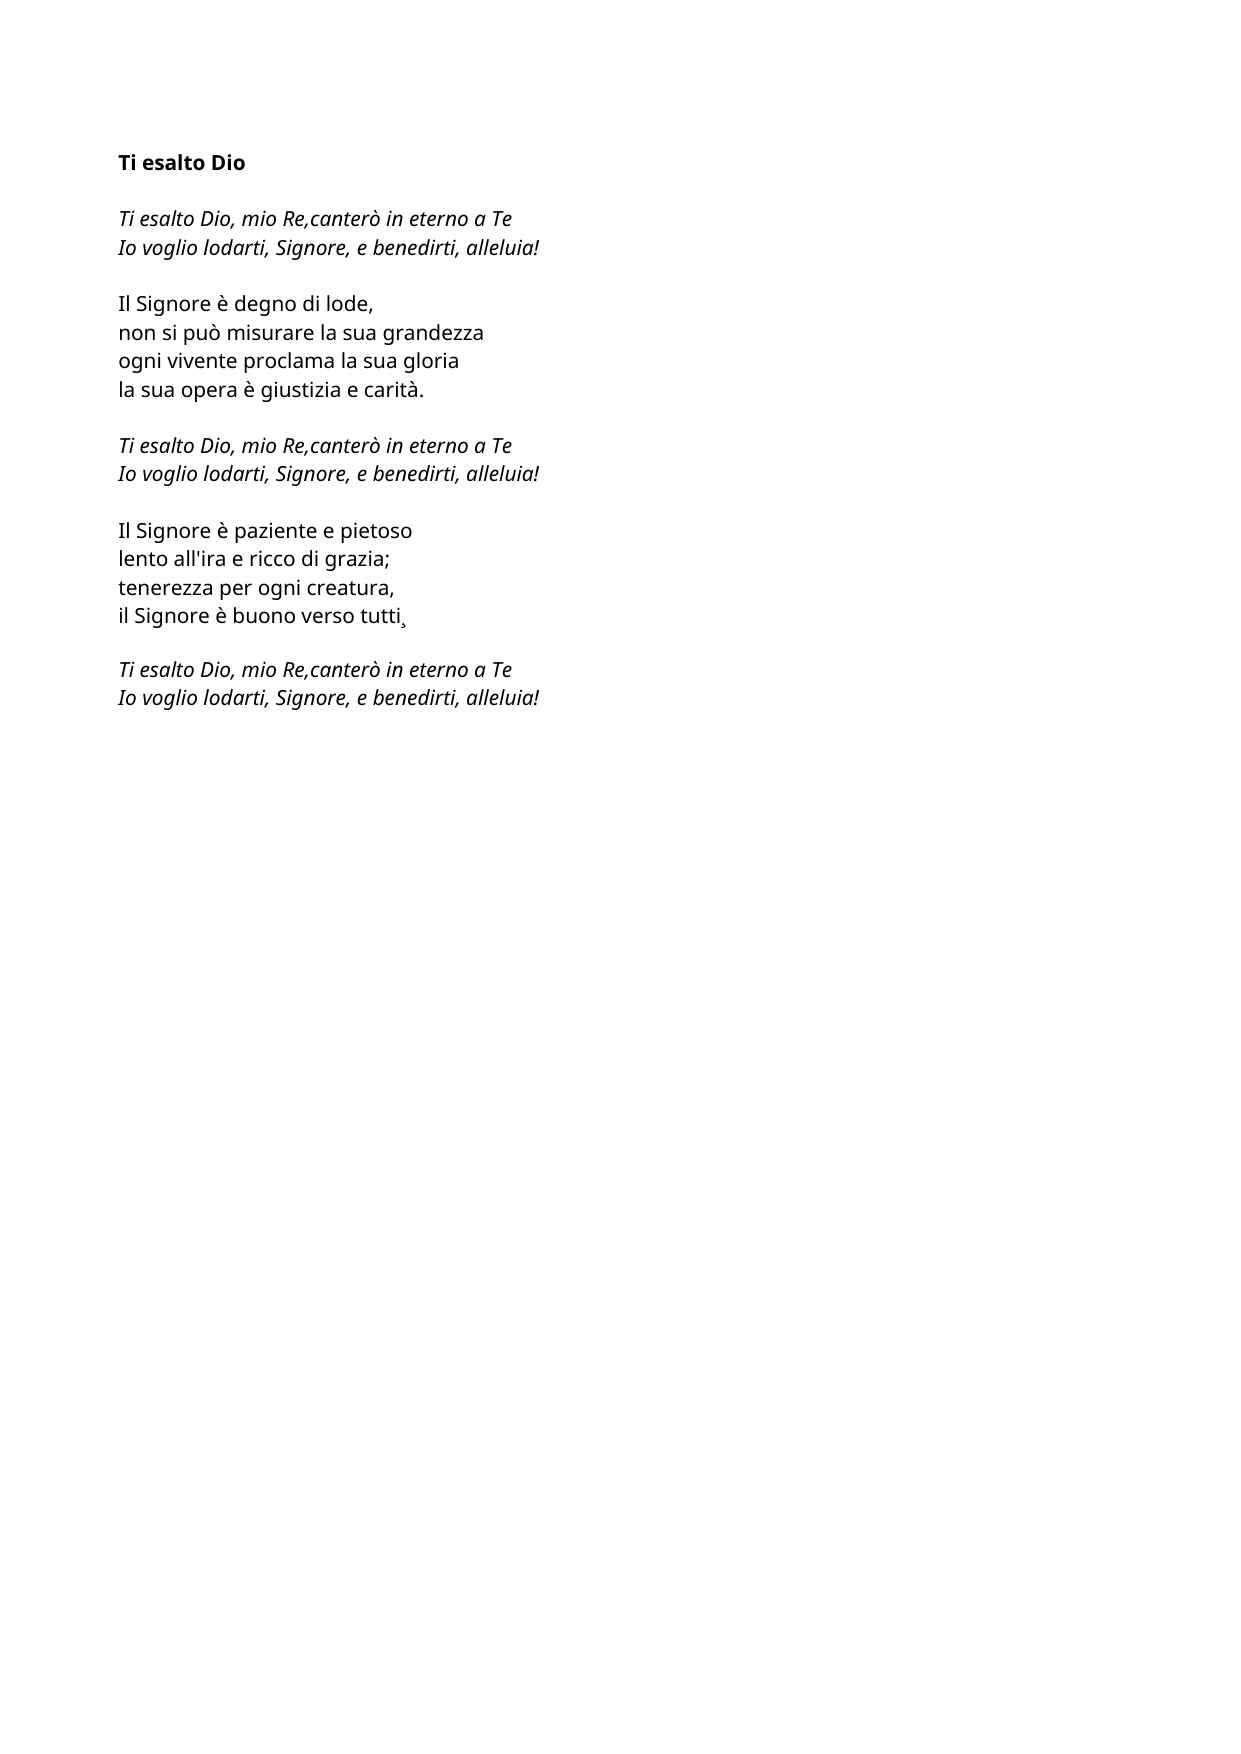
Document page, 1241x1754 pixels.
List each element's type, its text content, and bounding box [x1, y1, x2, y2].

text la sua opera è giustizia e carità. [118, 375, 1122, 431]
text tenerezza per ogni creatura, [118, 573, 1122, 601]
text ogni vivente proclama la sua gloria [118, 346, 1122, 375]
text Ti esalto Dio, mio Re,canterò in eterno a Te [118, 655, 1122, 683]
text Io voglio lodarti, Signore, e benedirti, alleluia! [118, 459, 1122, 516]
text Ti esalto Dio [118, 148, 1122, 176]
text non si può misurare la sua grandezza [118, 318, 1122, 346]
text Ti esalto Dio, mio Re,canterò in eterno a Te [118, 204, 1122, 233]
text il Signore è buono verso tutti¸ [118, 601, 1122, 630]
text Io voglio lodarti, Signore, e benedirti, alleluia! [118, 683, 1122, 712]
text lento all'ira e ricco di grazia; [118, 544, 1122, 573]
text Io voglio lodarti, Signore, e benedirti, alleluia! [118, 233, 1122, 289]
text Il Signore è paziente e pietoso [118, 516, 1122, 544]
text Il Signore è degno di lode, [118, 289, 1122, 318]
text Ti esalto Dio, mio Re,canterò in eterno a Te [118, 431, 1122, 459]
